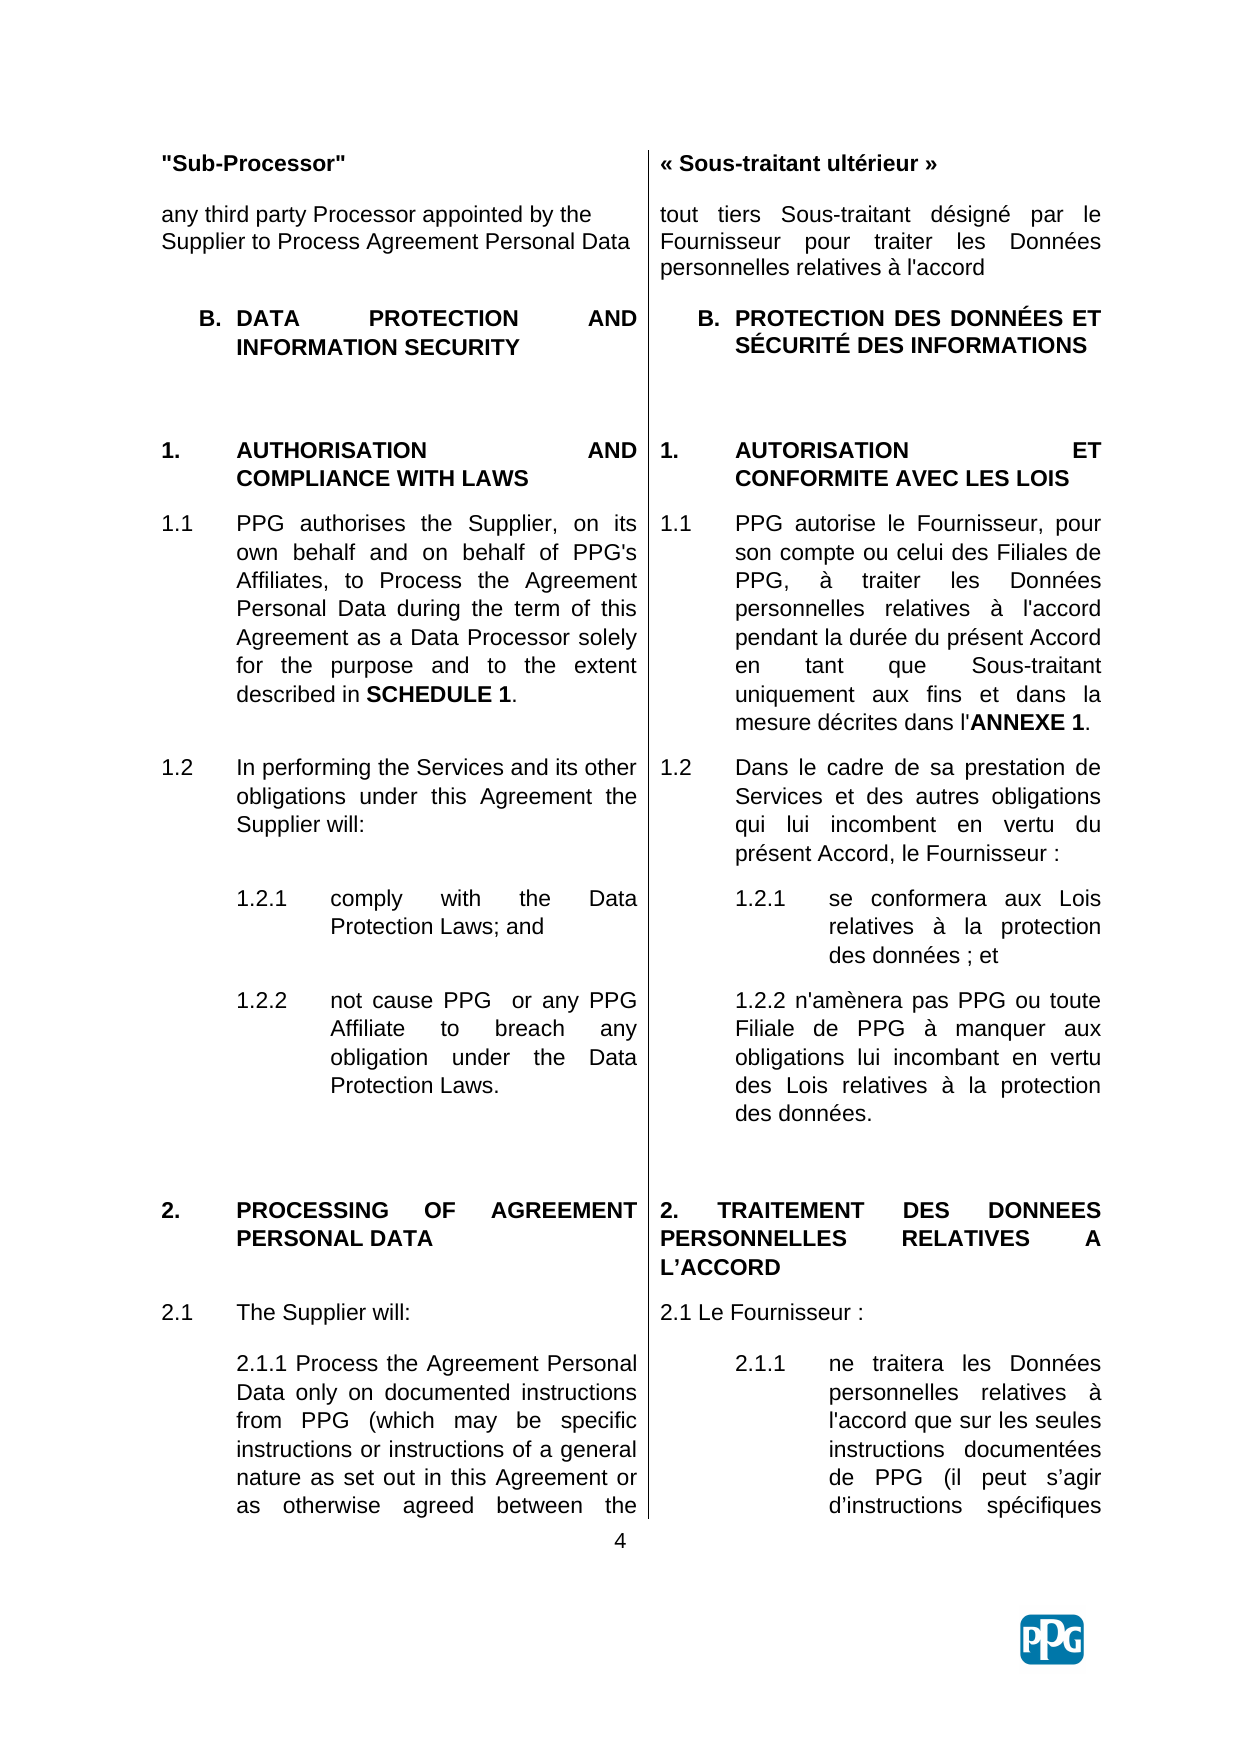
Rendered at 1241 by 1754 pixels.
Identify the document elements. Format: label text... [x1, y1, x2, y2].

picture [1018, 1605, 1086, 1674]
table_cell In performing the Services and its other obligations under this Agreement the Supplier will: [150, 754, 648, 885]
table_cell PPG authorises the Supplier, on its own behalf and on behalf of PPG's Affiliates, to Process the Agreement Personal Data during the term of this Agreement as a Data Processor solely for the purpose and to the extent described in SCHEDULE 1. [150, 510, 648, 754]
table_cell Autorisation et CONFORMITE AVEC LES LOIS [649, 437, 1113, 510]
table_cell PPG autorise le Fournisseur, pour son compte ou celui des Filiales de PPG, à traiter les Données personnelles relatives à l'accord pendant la durée du présent Accord en tant que Sous-traitant uniquement aux fins et dans la mesure décrites dans l'ANNEXE 1. [649, 510, 1113, 754]
table_cell "Sub-Processor" any third party Processor appointed by the Supplier to Process Agreement Personal Data [150, 150, 648, 305]
table_cell PROTECTION DES DONNÉES ET SÉCURITÉ DES INFORMATIONS [649, 305, 1113, 437]
table_cell « Sous-traitant ultérieur » tout tiers Sous-traitant désigné par le Fournisseur pour traiter les Données personnelles relatives à l'accord [649, 150, 1113, 305]
table_cell The Supplier will: [150, 1299, 648, 1350]
table_cell Authorisation and compliance with laws [150, 437, 648, 510]
table_cell not cause PPG or any PPG Affiliate to breach any obligation under the Data Protection Laws. [150, 987, 648, 1197]
table_cell processing of agreement personal data [150, 1197, 648, 1299]
table_cell Dans le cadre de sa prestation de Services et des autres obligations qui lui incombent en vertu du présent Accord, le Fournisseur : [649, 754, 1113, 885]
table_cell 1.2.2 n'amènera pas PPG ou toute Filiale de PPG à manquer aux obligations lui incombant en vertu des Lois relatives à la protection des données. [649, 987, 1113, 1197]
table_cell comply with the Data Protection Laws; and [150, 885, 648, 987]
table_cell 2.1 Le Fournisseur : [649, 1299, 1113, 1350]
table_cell 2. TRAITEMENT DES DONNEES PERSONNELLES relatives a L’ACCORD [649, 1197, 1113, 1299]
table_cell DATA PROTECTION AND INFORMATION SECURITY [150, 305, 648, 437]
table_cell se conformera aux Lois relatives à la protection des données ; et [649, 885, 1113, 987]
